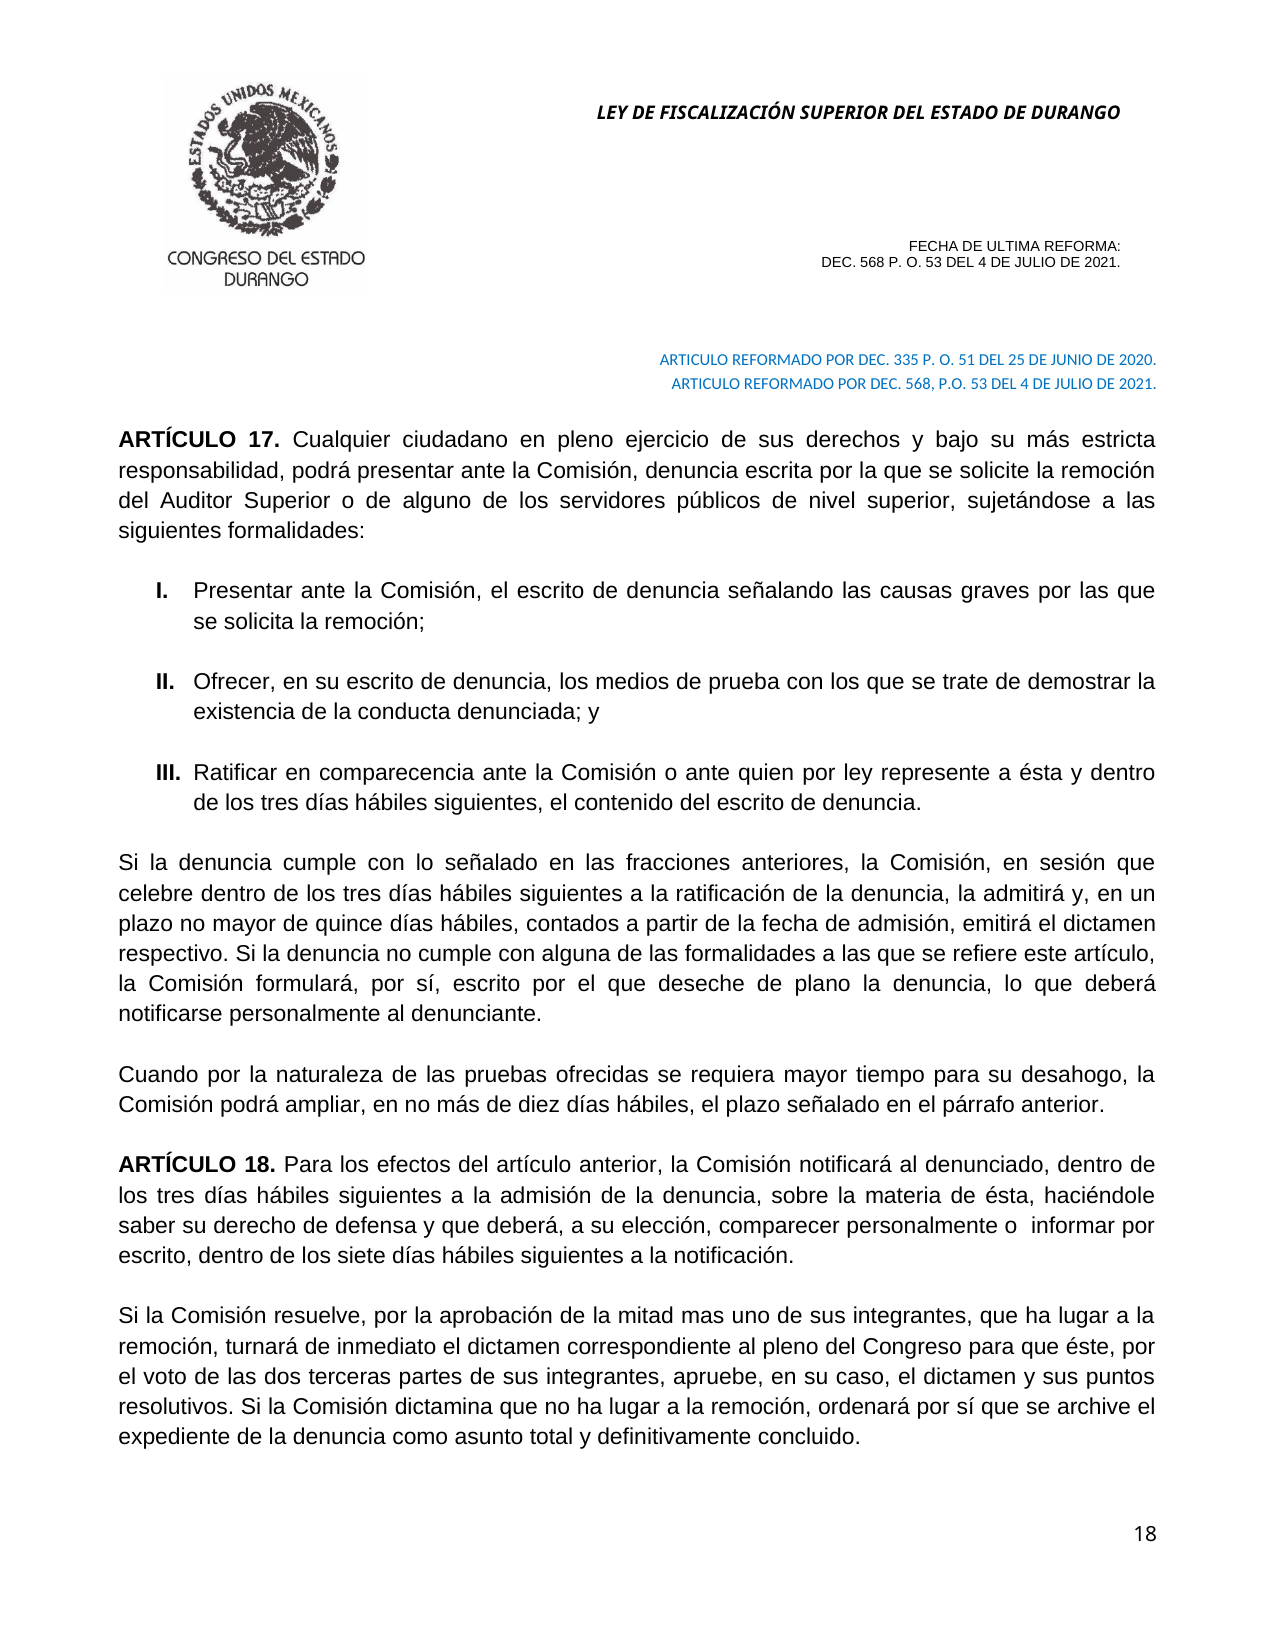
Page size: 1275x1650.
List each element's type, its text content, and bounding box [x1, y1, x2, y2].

text ARTICULO REFORMADO POR DEC. 335 P. O. 51 DEL 25 DE JUNIO DE 2020. [118, 349, 1157, 370]
text Si la denuncia cumple con lo señalado en las fracciones anteriores, la Comisión, en sesión que celebre dentro de los tres días hábiles siguientes a la ratificación de la denuncia, la admitirá y, en un plazo no mayor de quince días hábiles, contados a partir de la fecha de admisión, emitirá el dictamen respectivo. Si la denuncia no cumple con alguna de las formalidades a las que se refiere este artículo, la Comisión formulará, por sí, escrito por el que deseche de plano la denuncia, lo que deberá notificarse personalmente al denunciante. [118, 849, 1157, 1027]
list Ofrecer, en su escrito de denuncia, los medios de prueba con los que se trate de demostrar la existencia de la conducta denunciada; y [156, 668, 1157, 725]
list Presentar ante la Comisión, el escrito de denuncia señalando las causas graves por las que se solicita la remoción; [156, 577, 1157, 634]
text Si la Comisión resuelve, por la aprobación de la mitad mas uno de sus integrantes, que ha lugar a la remoción, turnará de inmediato el dictamen correspondiente al pleno del Congreso para que éste, por el voto de las dos terceras partes de sus integrantes, apruebe, en su caso, el dictamen y sus puntos resolutivos. Si la Comisión dictamina que no ha lugar a la remoción, ordenará por sí que se archive el expediente de la denuncia como asunto total y definitivamente concluido. [118, 1302, 1157, 1450]
text ARTÍCULO 17. Cualquier ciudadano en pleno ejercicio de sus derechos y bajo su más estricta responsabilidad, podrá presentar ante la Comisión, denuncia escrita por la que se solicite la remoción del Auditor Superior o de alguno de los servidores públicos de nivel superior, sujetándose a las siguientes formalidades: [118, 426, 1157, 543]
text Cuando por la naturaleza de las pruebas ofrecidas se requiera mayor tiempo para su desahogo, la Comisión podrá ampliar, en no más de diez días hábiles, el plazo señalado en el párrafo anterior. [118, 1061, 1157, 1117]
picture [163, 73, 367, 293]
text ARTÍCULO 18. Para los efectos del artículo anterior, la Comisión notificará al denunciado, dentro de los tres días hábiles siguientes a la admisión de la denuncia, sobre la materia de ésta, haciéndole saber su derecho de defensa y que deberá, a su elección, comparecer personalmente o informar por escrito, dentro de los siete días hábiles siguientes a la notificación. [118, 1151, 1157, 1268]
list Ratificar en comparecencia ante la Comisión o ante quien por ley represente a ésta y dentro de los tres días hábiles siguientes, el contenido del escrito de denuncia. [156, 759, 1157, 815]
text ARTICULO REFORMADO POR DEC. 568, P.O. 53 DEL 4 DE JULIO DE 2021. [118, 373, 1157, 393]
